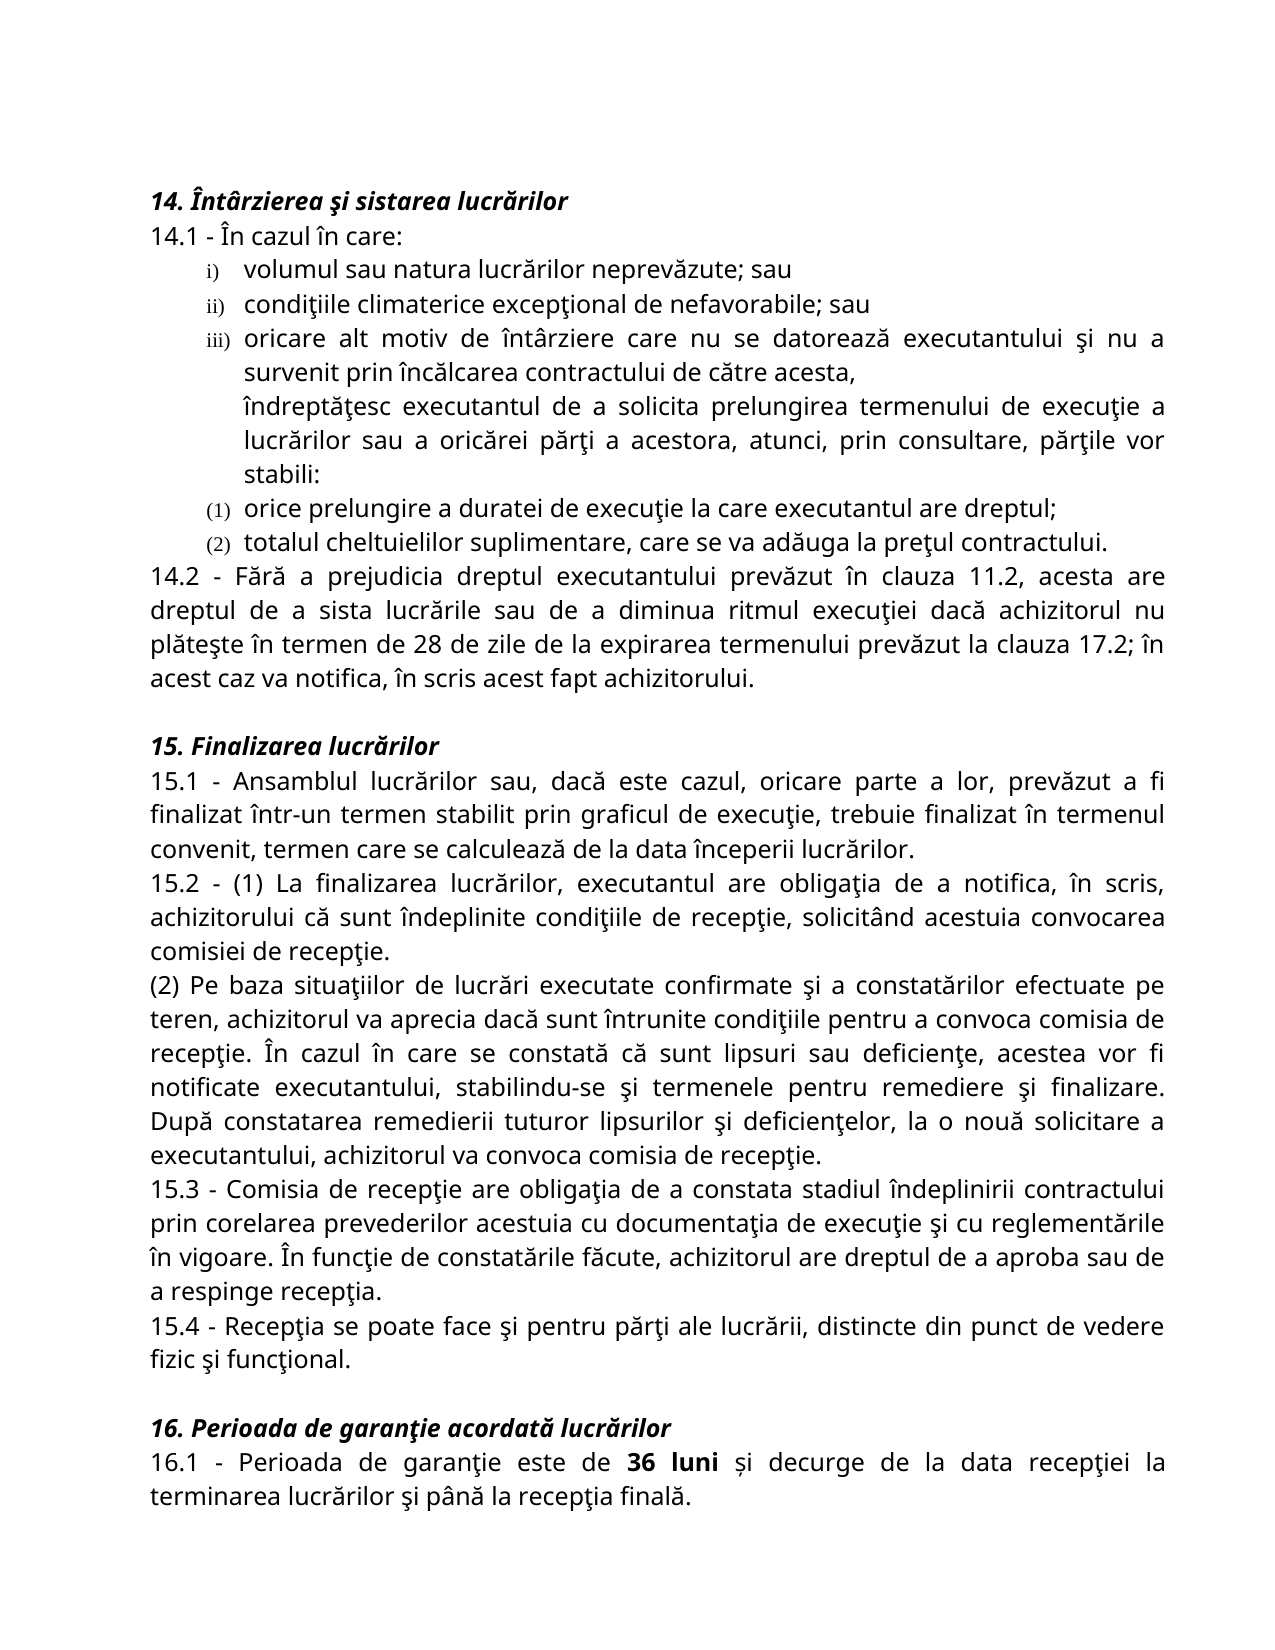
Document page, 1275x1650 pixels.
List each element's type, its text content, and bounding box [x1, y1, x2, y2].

text 15.1 - Ansamblul lucrărilor sau, dacă este cazul, oricare parte a lor, prevăzut a fi finalizat într-un termen stabilit prin graficul de execuţie, trebuie finalizat în termenul convenit, termen care se calculează de la data începerii lucrărilor. [150, 763, 1167, 865]
text 15.3 - Comisia de recepţie are obligaţia de a constata stadiul îndeplinirii contractului prin corelarea prevederilor acestuia cu documentaţia de execuţie şi cu reglementările în vigoare. În funcţie de constatările făcute, achizitorul are dreptul de a aproba sau de a respinge recepţia. [150, 1172, 1167, 1308]
text 15. Finalizarea lucrărilor [150, 729, 1167, 763]
text 16. Perioada de garanţie acordată lucrărilor [150, 1410, 1167, 1444]
text 15.4 - Recepţia se poate face şi pentru părţi ale lucrării, distincte din punct de vedere fizic şi funcţional. [150, 1308, 1167, 1376]
list oricare alt motiv de întârziere care nu se datorează executantului şi nu a survenit prin încălcarea contractului de către acesta, [206, 320, 1167, 388]
text 14.2 - Fără a prejudicia dreptul executantului prevăzut în clauza 11.2, acesta are dreptul de a sista lucrările sau de a diminua ritmul execuţiei dacă achizitorul nu plăteşte în termen de 28 de zile de la expirarea termenului prevăzut la clauza 17.2; în acest caz va notifica, în scris acest fapt achizitorului. [150, 559, 1167, 695]
list totalul cheltuielilor suplimentare, care se va adăuga la preţul contractului. [206, 525, 1167, 559]
list condiţiile climaterice excepţional de nefavorabile; sau [206, 286, 1167, 320]
text (2) Pe baza situaţiilor de lucrări executate confirmate şi a constatărilor efectuate pe teren, achizitorul va aprecia dacă sunt întrunite condiţiile pentru a convoca comisia de recepţie. În cazul în care se constată că sunt lipsuri sau deficienţe, acestea vor fi notificate executantului, stabilindu-se şi termenele pentru remediere şi finalizare. După constatarea remedierii tuturor lipsurilor şi deficienţelor, la o nouă solicitare a executantului, achizitorul va convoca comisia de recepţie. [150, 967, 1167, 1172]
text 14. Întârzierea şi sistarea lucrărilor [150, 184, 1167, 218]
list volumul sau natura lucrărilor neprevăzute; sau [206, 252, 1167, 286]
text îndreptăţesc executantul de a solicita prelungirea termenului de execuţie a lucrărilor sau a oricărei părţi a acestora, atunci, prin consultare, părţile vor stabili: [244, 388, 1167, 491]
list orice prelungire a duratei de execuţie la care executantul are dreptul; [206, 491, 1167, 525]
text 15.2 - (1) La finalizarea lucrărilor, executantul are obligaţia de a notifica, în scris, achizitorului că sunt îndeplinite condiţiile de recepţie, solicitând acestuia convocarea comisiei de recepţie. [150, 865, 1167, 967]
text 16.1 - Perioada de garanţie este de 36 luni și decurge de la data recepţiei la terminarea lucrărilor şi până la recepţia finală. [150, 1444, 1167, 1512]
text 14.1 - În cazul în care: [150, 218, 1167, 252]
